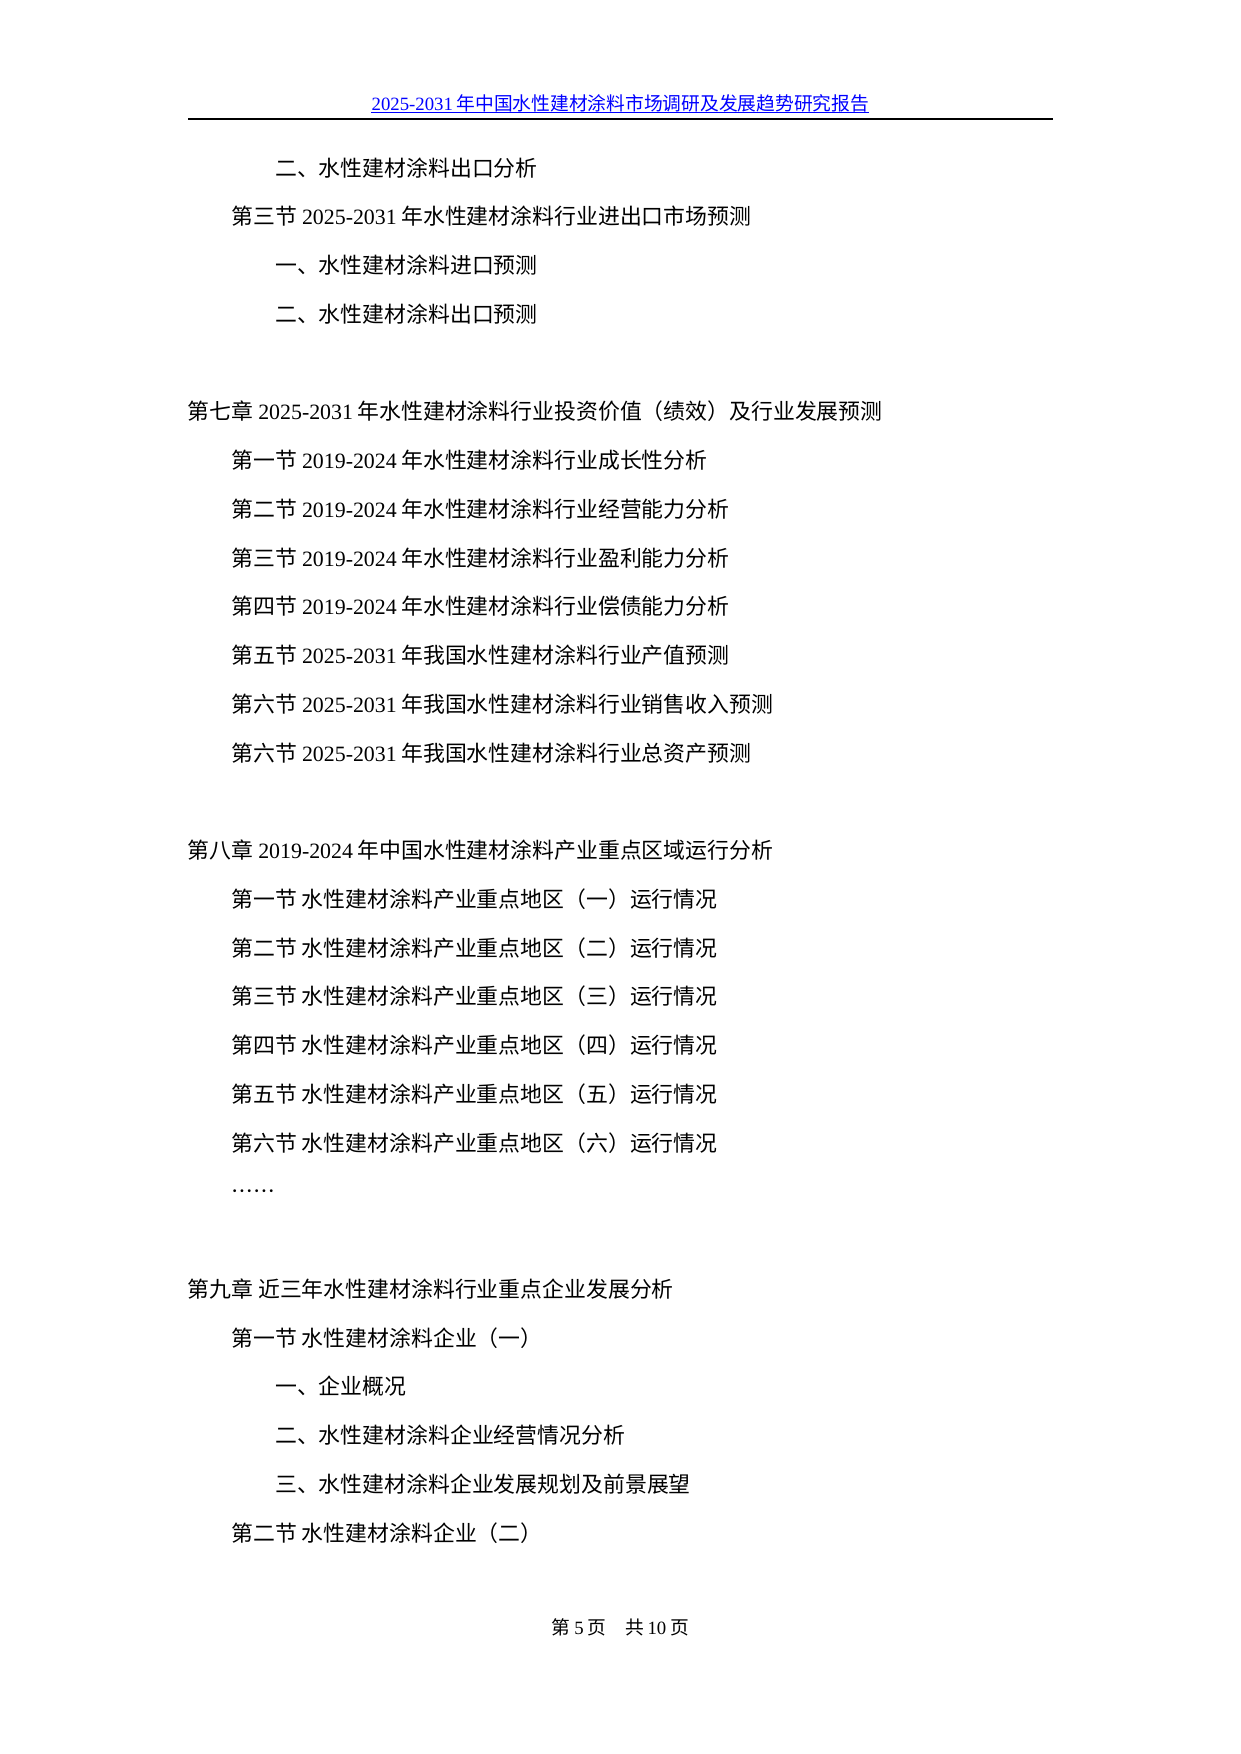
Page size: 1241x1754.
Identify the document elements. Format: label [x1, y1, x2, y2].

text [187, 150, 1053, 1548]
